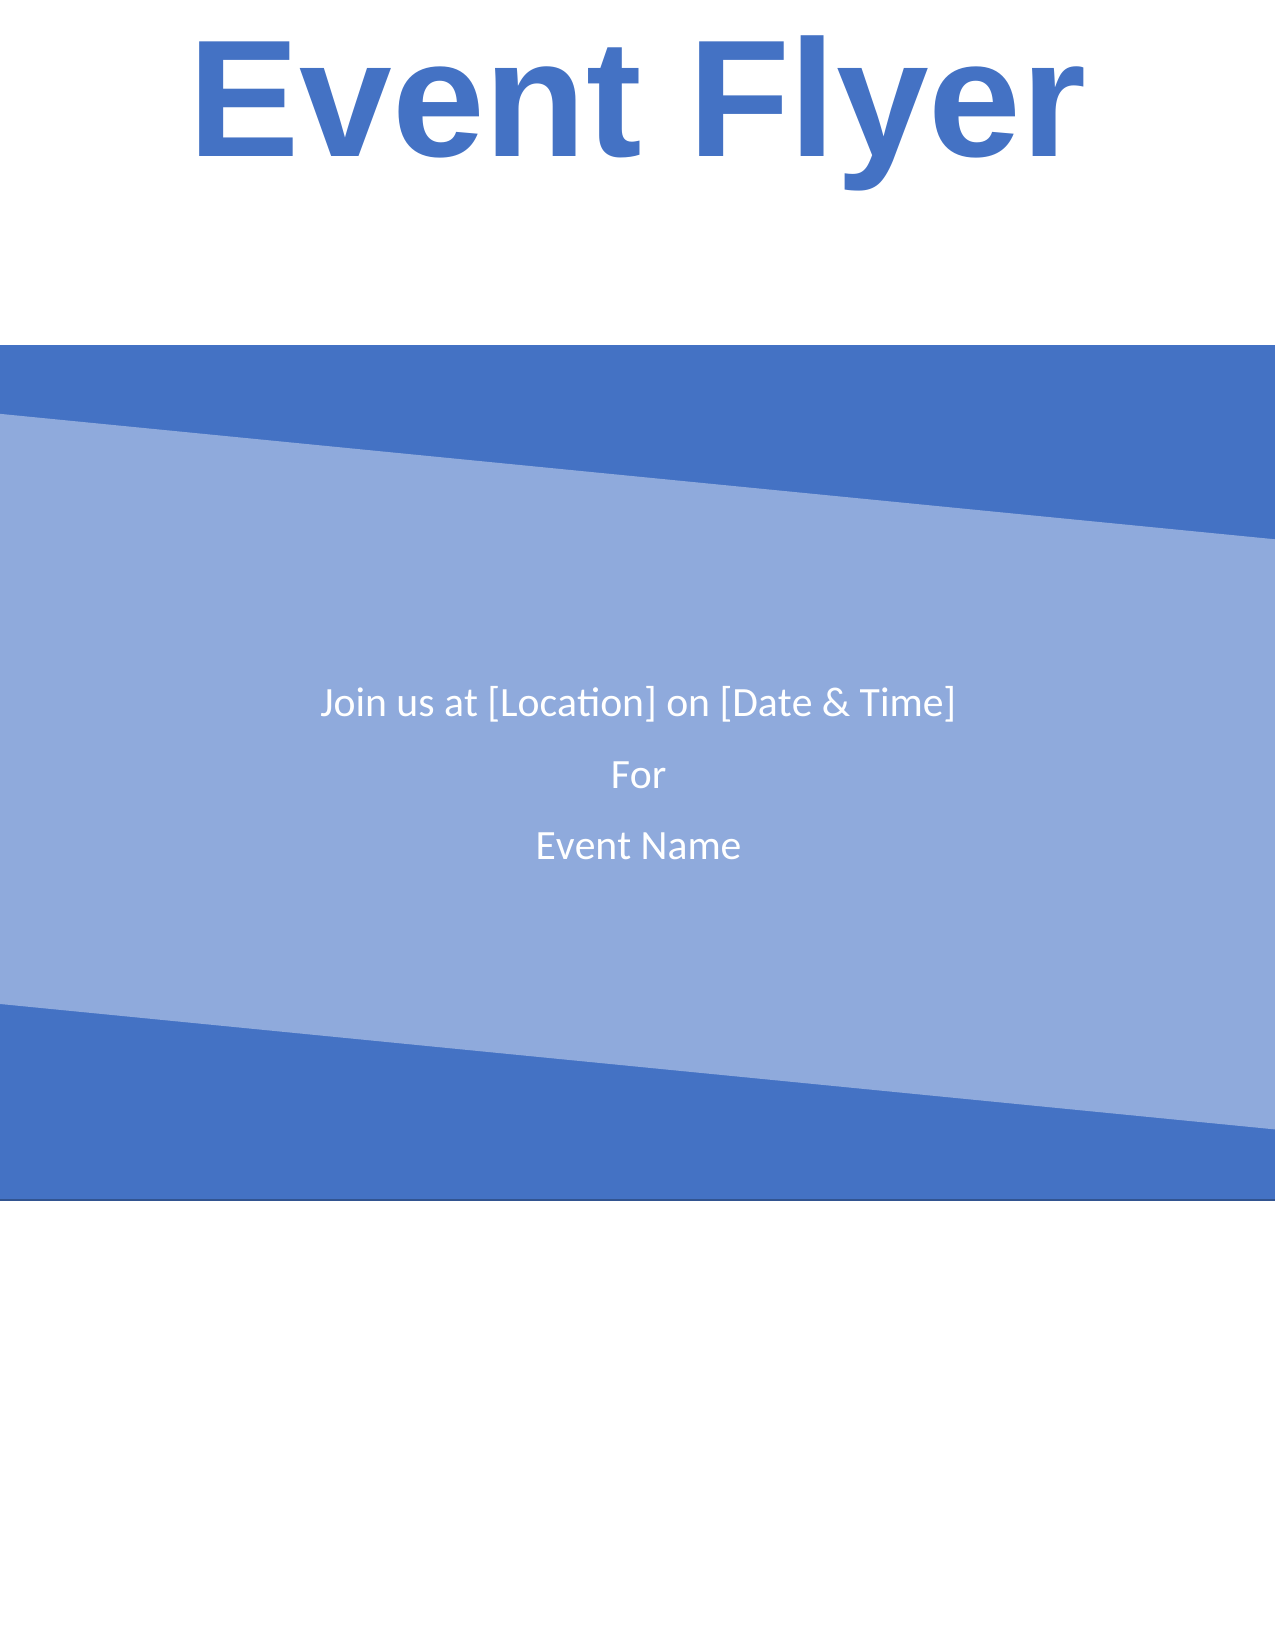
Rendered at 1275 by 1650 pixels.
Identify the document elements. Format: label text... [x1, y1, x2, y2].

text Event Flyer [0, 0, 1275, 192]
